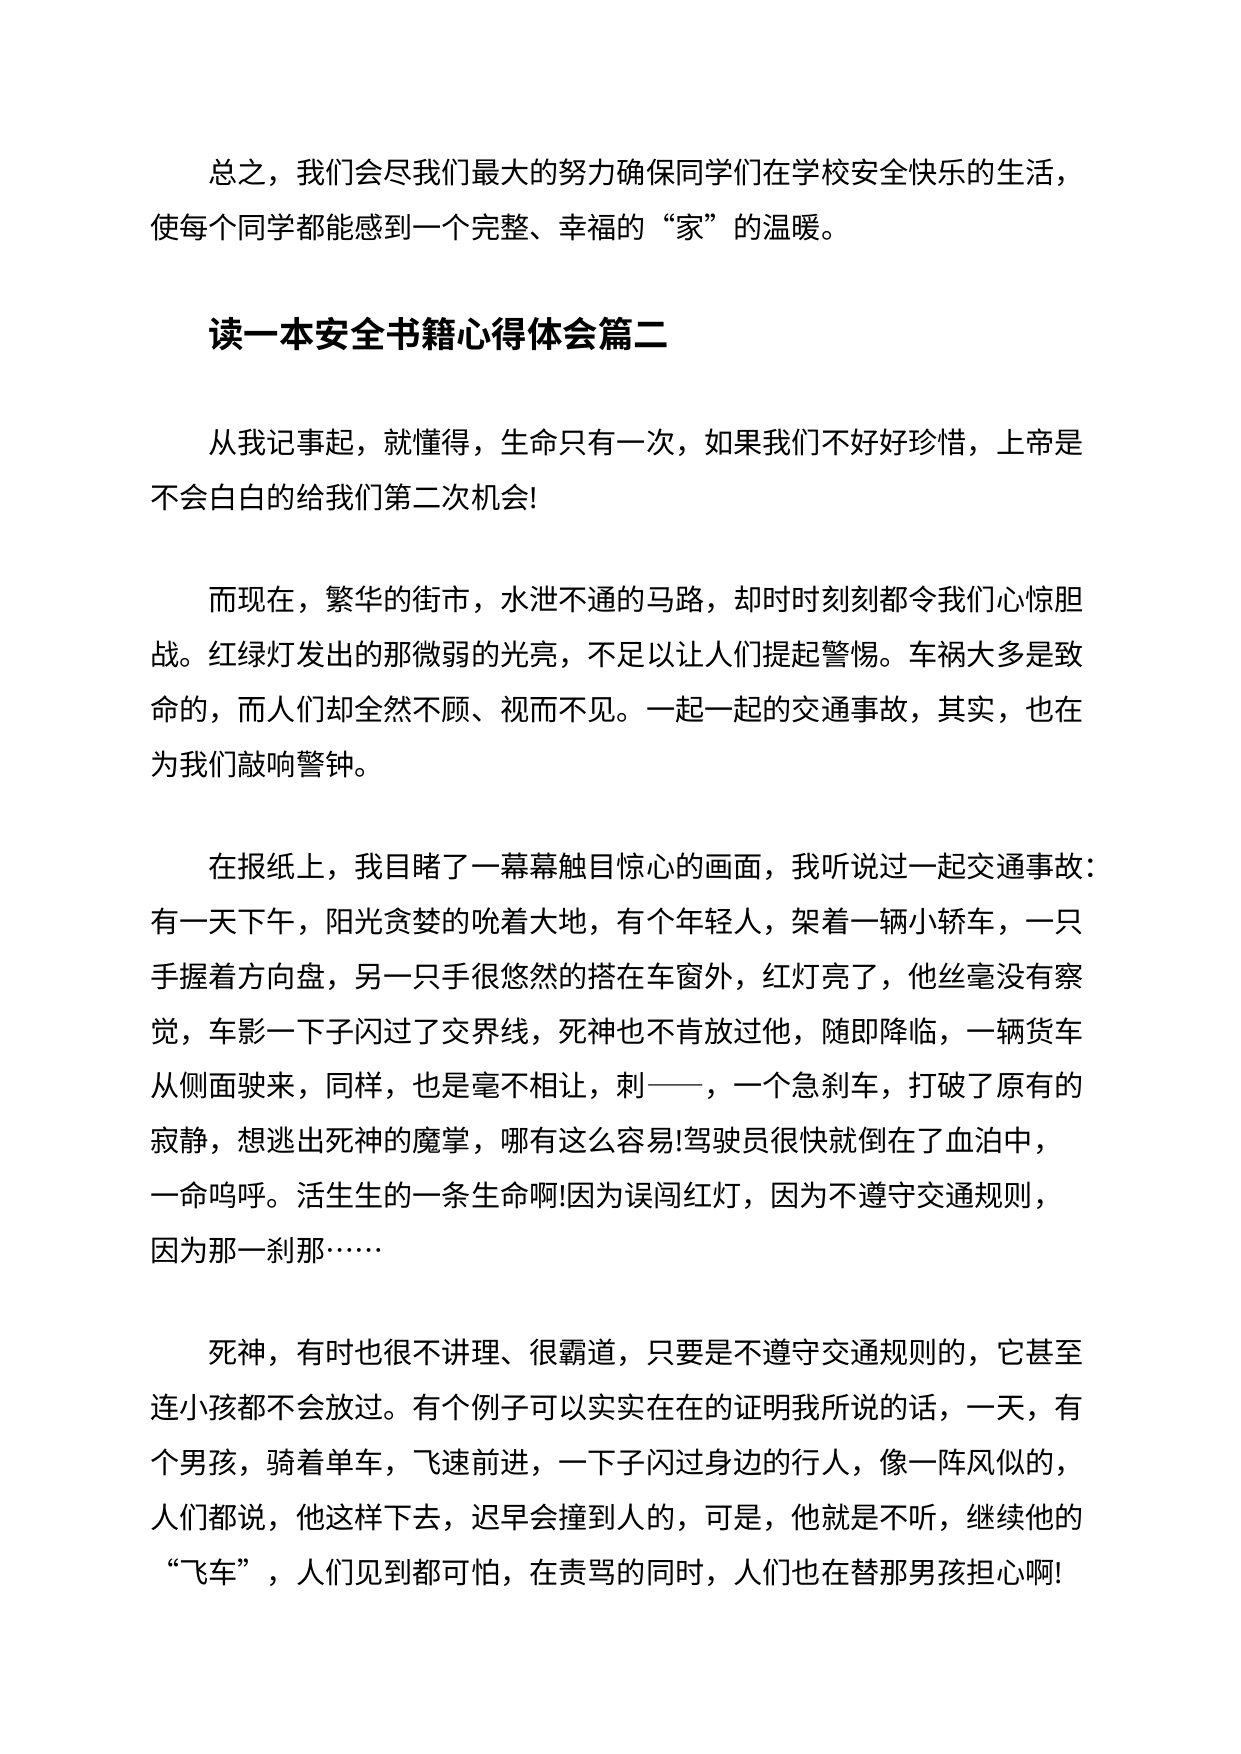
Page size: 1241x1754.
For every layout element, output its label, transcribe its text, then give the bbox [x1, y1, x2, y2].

text 读一本安全书籍心得体会篇二 [150, 307, 1090, 358]
text 在报纸上，我目睹了一幕幕触目惊心的画面，我听说过一起交通事故：有一天下午，阳光贪婪的吮着大地，有个年轻人，架着一辆小轿车，一只手握着方向盘，另一只手很悠然的搭在车窗外，红灯亮了，他丝毫没有察觉，车影一下子闪过了交界线，死神也不肯放过他，随即降临，一辆货车从侧面驶来，同样，也是毫不相让，刺——，一个急刹车，打破了原有的寂静，想逃出死神的魔掌，哪有这么容易!驾驶员很快就倒在了血泊中，一命呜呼。活生生的一条生命啊!因为误闯红灯，因为不遵守交通规则，因为那一刹那…… [150, 843, 1090, 1270]
text 而现在，繁华的街市，水泄不通的马路，却时时刻刻都令我们心惊胆战。红绿灯发出的那微弱的光亮，不足以让人们提起警惕。车祸大多是致命的，而人们却全然不顾、视而不见。一起一起的交通事故，其实，也在为我们敲响警钟。 [150, 577, 1090, 784]
text 总之，我们会尽我们最大的努力确保同学们在学校安全快乐的生活，使每个同学都能感到一个完整、幸福的“家”的温暖。 [150, 150, 1090, 247]
text 从我记事起，就懂得，生命只有一次，如果我们不好好珍惜，上帝是不会白白的给我们第二次机会! [150, 420, 1090, 517]
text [150, 1330, 1090, 1592]
